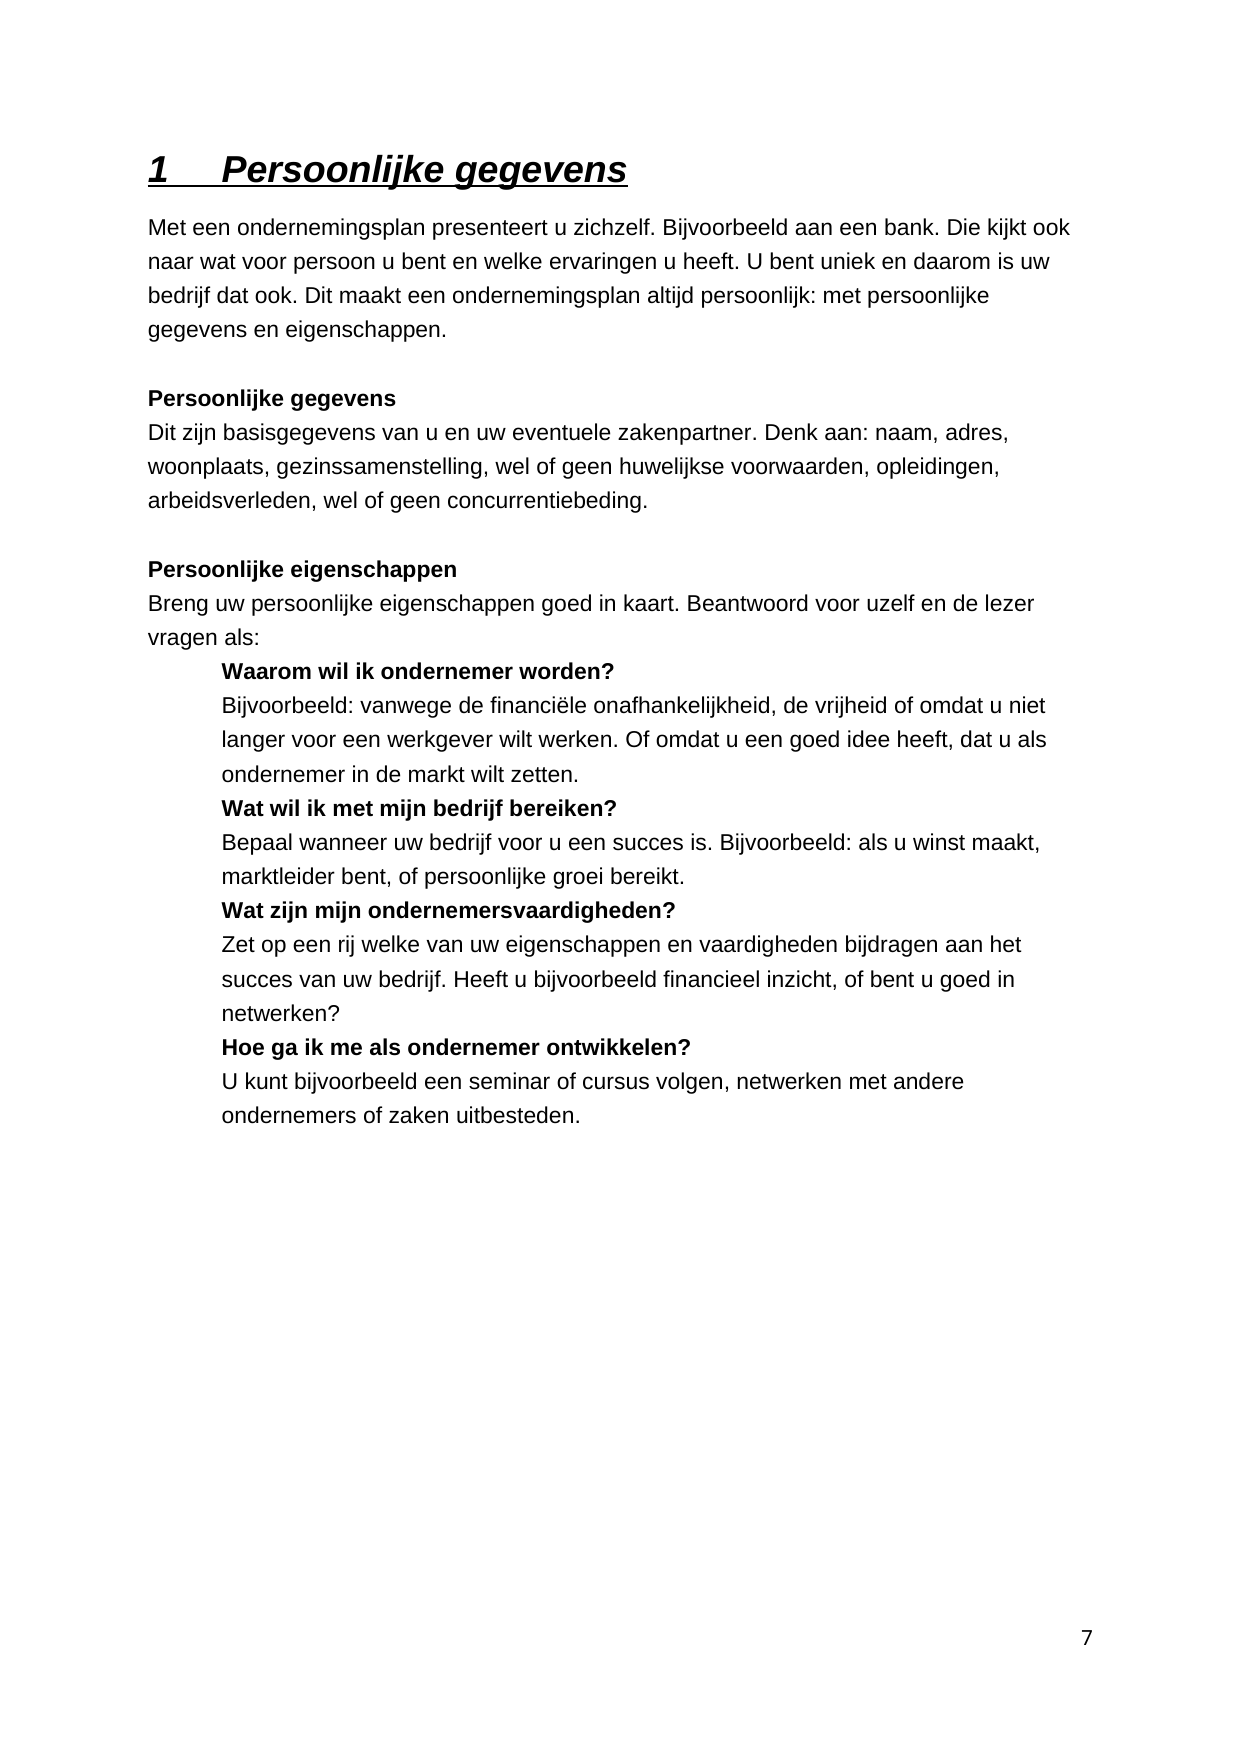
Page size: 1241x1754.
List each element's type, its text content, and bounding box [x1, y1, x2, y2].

text Bepaal wanneer uw bedrijf voor u een succes is. Bijvoorbeeld: als u winst maakt, marktleider bent, of persoonlijke groei bereikt. [221, 829, 1092, 889]
text Persoonlijke gegevens [148, 385, 1092, 411]
text U kunt bijvoorbeeld een seminar of cursus volgen, netwerken met andere ondernemers of zaken uitbesteden. [221, 1068, 1092, 1128]
subtitle 1 Persoonlijke gegevens [148, 147, 1092, 190]
text Bijvoorbeeld: vanwege de financiële onafhankelijkheid, de vrijheid of omdat u niet langer voor een werkgever wilt werken. Of omdat u een goed idee heeft, dat u als ondernemer in de markt wilt zetten. [221, 692, 1092, 787]
text Dit zijn basisgegevens van u en uw eventuele zakenpartner. Denk aan: naam, adres, woonplaats, gezinssamenstelling, wel of geen huwelijkse voorwaarden, opleidingen, arbeidsverleden, wel of geen concurrentiebeding. [148, 419, 1092, 513]
text Waarom wil ik ondernemer worden? [221, 658, 1092, 684]
text Persoonlijke eigenschappen [148, 556, 1092, 582]
text Wat zijn mijn ondernemersvaardigheden? [221, 897, 1092, 923]
text Wat wil ik met mijn bedrijf bereiken? [221, 795, 1092, 821]
text Zet op een rij welke van uw eigenschappen en vaardigheden bijdragen aan het succes van uw bedrijf. Heeft u bijvoorbeeld financieel inzicht, of bent u goed in netwerken? [221, 931, 1092, 1026]
text Hoe ga ik me als ondernemer ontwikkelen? [221, 1034, 1092, 1060]
text Met een ondernemingsplan presenteert u zichzelf. Bijvoorbeeld aan een bank. Die kijkt ook naar wat voor persoon u bent en welke ervaringen u heeft. U bent uniek en daarom is uw bedrijf dat ook. Dit maakt een ondernemingsplan altijd persoonlijk: met persoonlijke gegevens en eigenschappen. [148, 214, 1092, 343]
text Breng uw persoonlijke eigenschappen goed in kaart. Beantwoord voor uzelf en de lezer vragen als: [148, 590, 1092, 650]
